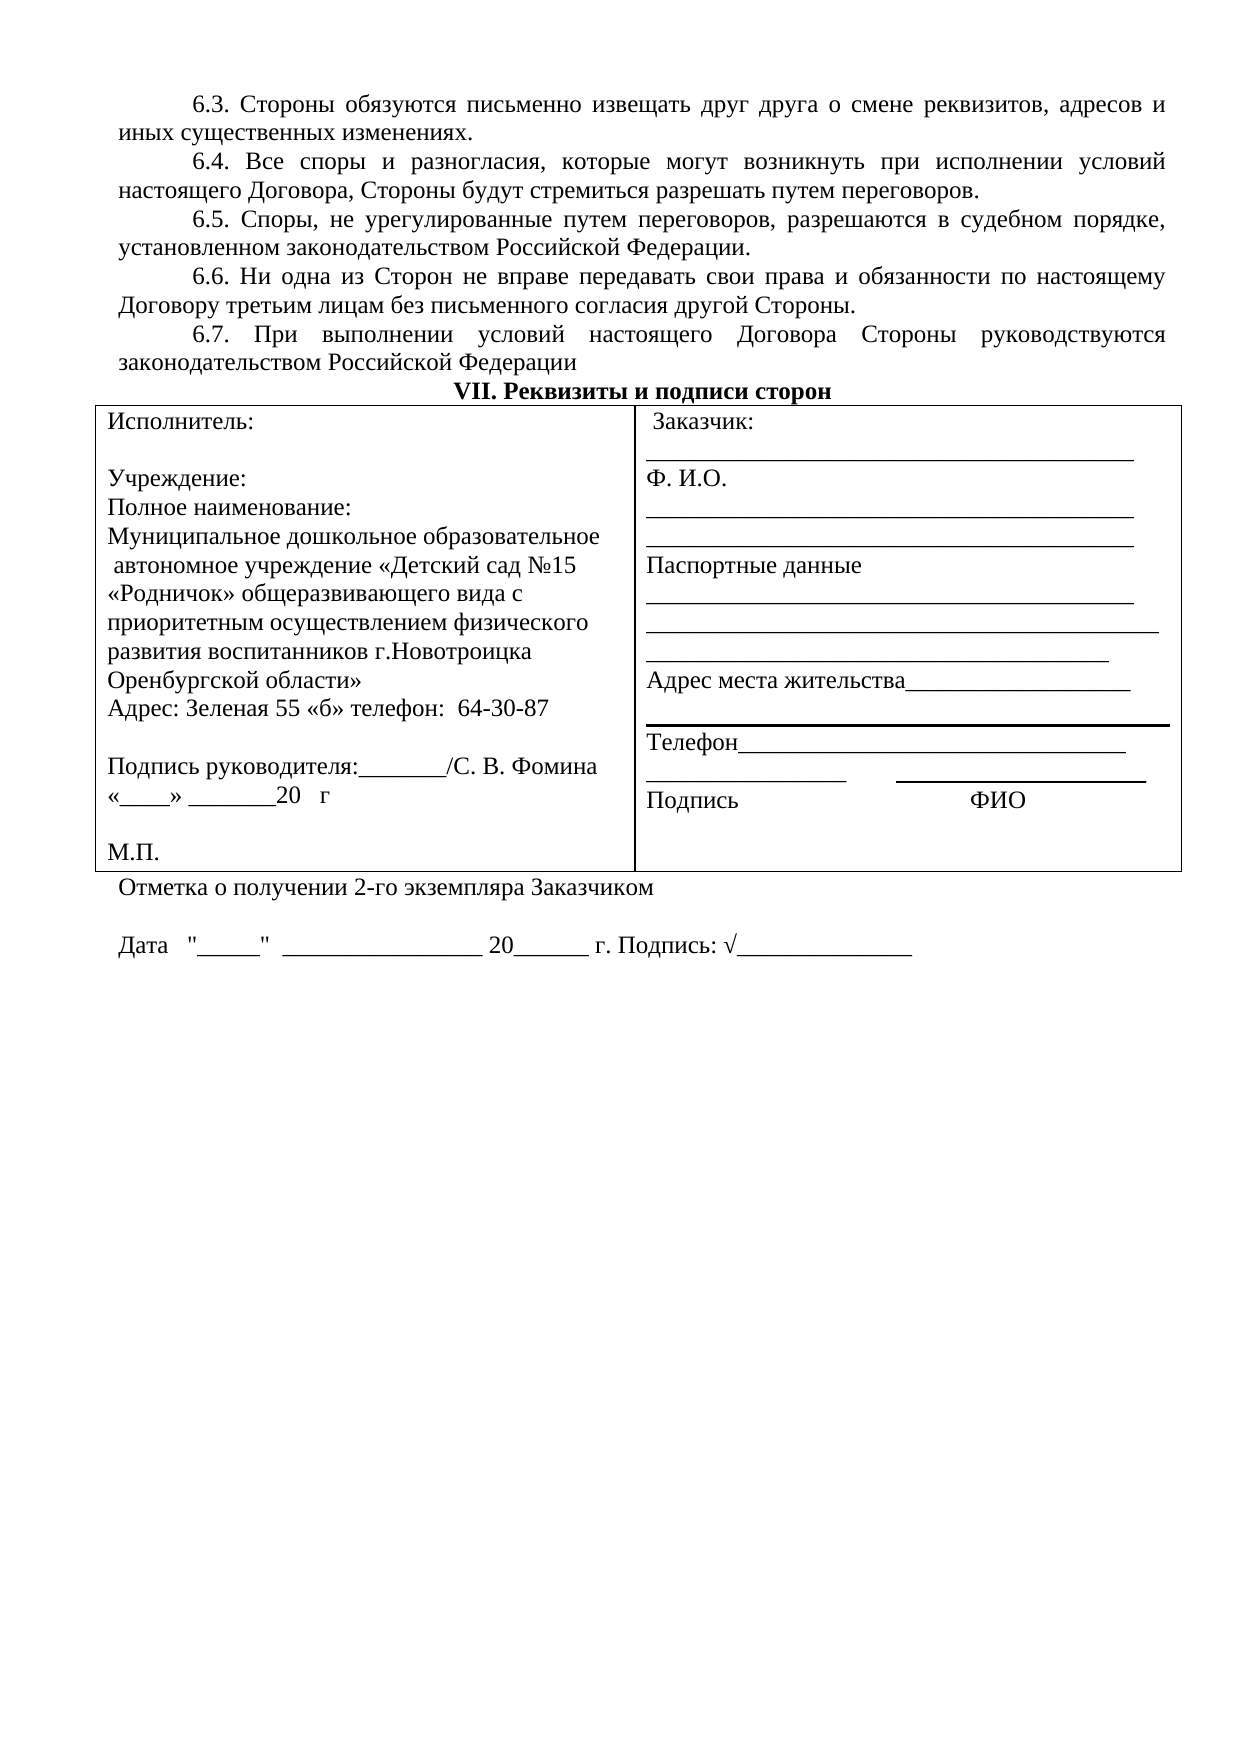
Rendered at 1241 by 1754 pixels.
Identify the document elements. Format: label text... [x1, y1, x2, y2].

text VII. Реквизиты и подписи сторон [118, 376, 1167, 405]
text 6.5. Споры, не урегулированные путем переговоров, разрешаются в судебном порядке, установленном законодательством Российской Федерации. [118, 204, 1167, 261]
text Дата "_____" ________________ 20______ г. Подпись: √______________ [118, 930, 1167, 958]
table_header Исполнитель: Учреждение: Полное наименование: Муниципальное дошкольное образовательное автономное учреждение «Детский сад №15 «Родничок» общеразвивающего вида с приоритетным осуществлением физического развития воспитанников г.Новотроицка Оренбургской области» Адрес: Зеленая 55 «б» телефон: 64-30-87 Подпись руководителя:_______/С. В. Фомина «____» _______20 г М.П. [96, 406, 634, 871]
text 6.4. Все споры и разногласия, которые могут возникнуть при исполнении условий настоящего Договора, Стороны будут стремиться разрешать путем переговоров. [118, 146, 1167, 204]
table_header Заказчик: _______________________________________ Ф. И.О. _______________________________________ _______________________________________ Паспортные данные _______________________________________ ______________________________________________________________________________ Адрес места жительства__________________ Телефон_______________________________ ________________ ____________________ Подпись ФИО [636, 406, 1181, 871]
text 6.6. Ни одна из Сторон не вправе передавать свои права и обязанности по настоящему Договору третьим лицам без письменного согласия другой Стороны. [118, 261, 1167, 319]
text 6.3. Стороны обязуются письменно извещать друг друга о смене реквизитов, адресов и иных существенных изменениях. [118, 89, 1167, 146]
text 6.7. При выполнении условий настоящего Договора Стороны руководствуются законодательством Российской Федерации [118, 319, 1167, 376]
text Отметка о получении 2-го экземпляра Заказчиком [118, 872, 1167, 901]
